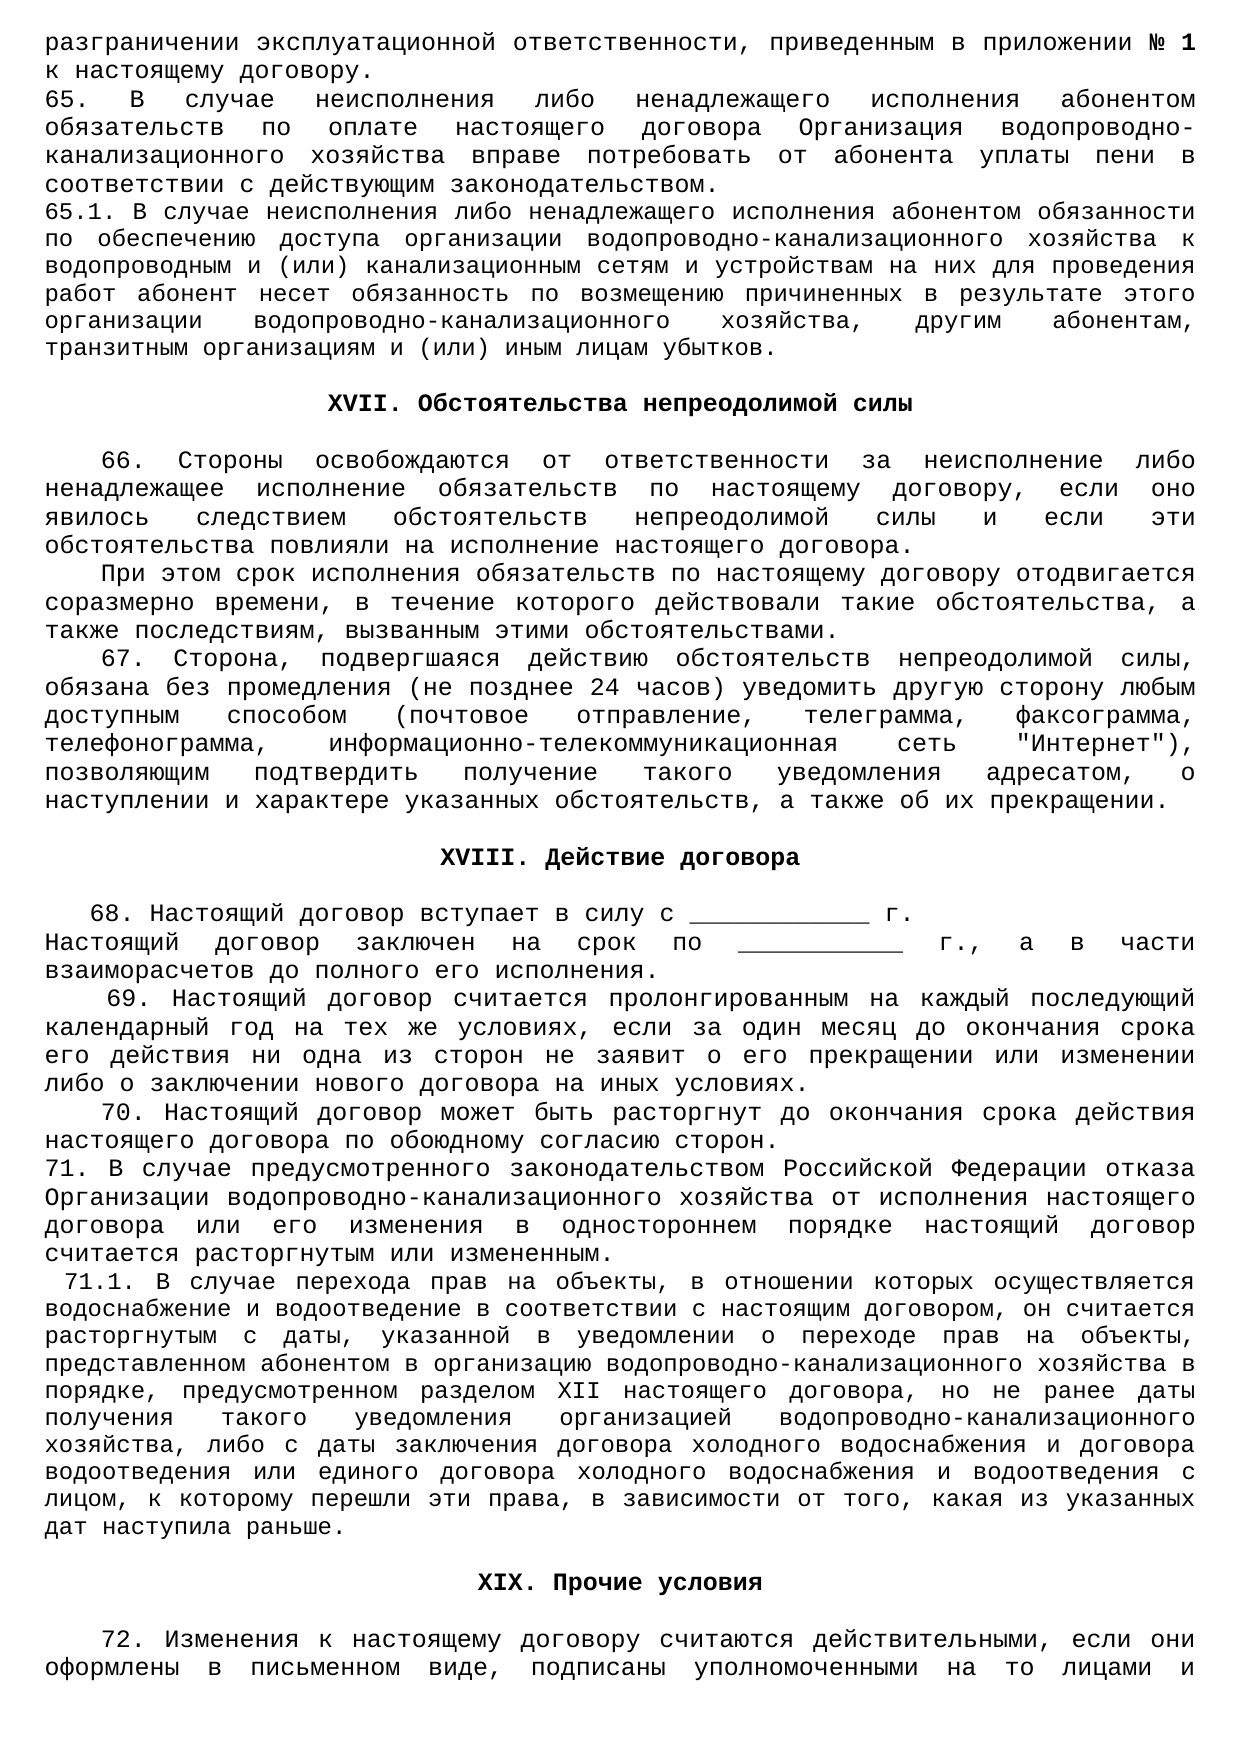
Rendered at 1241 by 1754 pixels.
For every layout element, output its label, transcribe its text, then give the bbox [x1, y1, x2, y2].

text 69. Настоящий договор считается пролонгированным на каждый последующий календарный год на тех же условиях, если за один месяц до окончания срока его действия ни одна из сторон не заявит о его прекращении или изменении либо о заключении нового договора на иных условиях. [44, 986, 1196, 1099]
text 71.1. В случае перехода прав на объекты, в отношении которых осуществляется водоснабжение и водоотведение в соответствии с настоящим договором, он считается расторгнутым с даты, указанной в уведомлении о переходе прав на объекты, представленном абонентом в организацию водопроводно-канализационного хозяйства в порядке, предусмотренном разделом XII настоящего договора, но не ранее даты получения такого уведомления организацией водопроводно-канализационного хозяйства, либо с даты заключения договора холодного водоснабжения и договора водоотведения или единого договора холодного водоснабжения и водоотведения с лицом, к которому перешли эти права, в зависимости от того, какая из указанных дат наступила раньше. [44, 1269, 1196, 1541]
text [44, 29, 1196, 86]
text Настоящий договор заключен на срок по ___________ г., а в части взаиморасчетов до полного его исполнения. [44, 929, 1196, 986]
text 70. Настоящий договор может быть расторгнут до окончания срока действия настоящего договора по обоюдному согласию сторон. [44, 1099, 1196, 1156]
text 67. Сторона, подвергшаяся действию обстоятельств непреодолимой силы, обязана без промедления (не позднее 24 часов) уведомить другую сторону любым доступным способом (почтовое отправление, телеграмма, факсограмма, телефонограмма, информационно-телекоммуникационная сеть "Интернет"), позволяющим подтвердить получение такого уведомления адресатом, о наступлении и характере указанных обстоятельств, а также об их прекращении. [44, 646, 1196, 816]
text 65. В случае неисполнения либо ненадлежащего исполнения абонентом обязательств по оплате настоящего договора Организация водопроводно-канализационного хозяйства вправе потребовать от абонента уплаты пени в соответствии с действующим законодательством. [44, 86, 1196, 199]
text XVII. Обстоятельства непреодолимой силы [44, 391, 1196, 419]
text При этом срок исполнения обязательств по настоящему договору отодвигается соразмерно времени, в течение которого действовали такие обстоятельства, а также последствиям, вызванным этими обстоятельствами. [44, 561, 1196, 646]
text XVIII. Действие договора [44, 844, 1196, 873]
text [44, 1626, 1196, 1683]
text 65.1. В случае неисполнения либо ненадлежащего исполнения абонентом обязанности по обеспечению доступа организации водопроводно-канализационного хозяйства к водопроводным и (или) канализационным сетям и устройствам на них для проведения работ абонент несет обязанность по возмещению причиненных в результате этого организации водопроводно-канализационного хозяйства, другим абонентам, транзитным организациям и (или) иным лицам убытков. [44, 199, 1196, 363]
text 66. Стороны освобождаются от ответственности за неисполнение либо ненадлежащее исполнение обязательств по настоящему договору, если оно явилось следствием обстоятельств непреодолимой силы и если эти обстоятельства повлияли на исполнение настоящего договора. [44, 448, 1196, 561]
text 68. Настоящий договор вступает в силу с ____________ г. [44, 901, 1196, 929]
text 71. В случае предусмотренного законодательством Российской Федерации отказа Организации водопроводно-канализационного хозяйства от исполнения настоящего договора или его изменения в одностороннем порядке настоящий договор считается расторгнутым или измененным. [44, 1156, 1196, 1269]
text XIX. Прочие условия [44, 1569, 1196, 1598]
